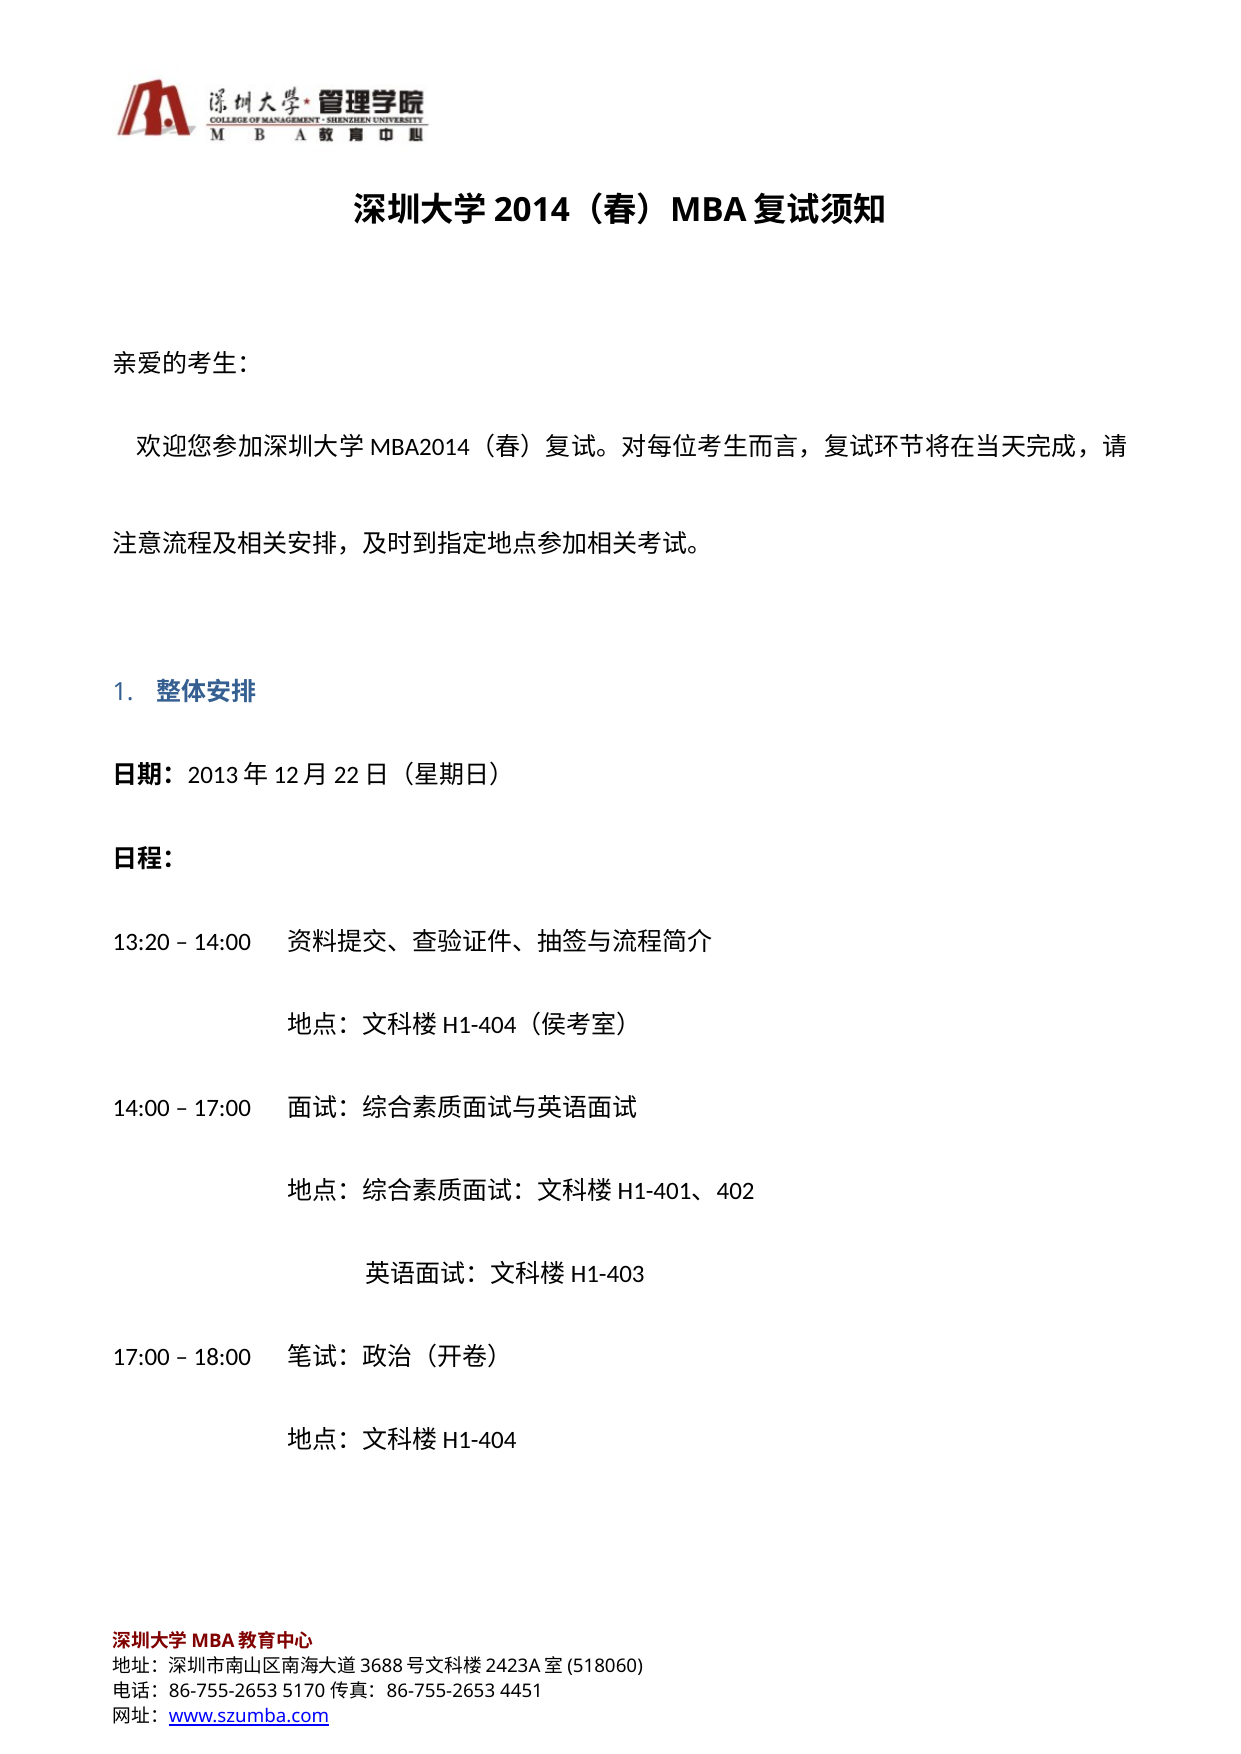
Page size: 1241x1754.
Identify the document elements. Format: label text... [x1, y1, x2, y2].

text 地点：文科楼H1-404 [112, 1406, 1128, 1471]
text 日程： [112, 824, 1128, 889]
text 日期：2013年12月22日（星期日） [112, 741, 1128, 806]
list 整体安排 [112, 657, 1128, 722]
text 欢迎您参加深圳大学MBA2014（春）复试。对每位考生而言，复试环节将在当天完成，请注意流程及相关安排，及时到指定地点参加相关考试。 [112, 412, 1128, 574]
text 地点：文科楼H1-404（侯考室） [112, 990, 1128, 1055]
text 14:00 – 17:00 面试：综合素质面试与英语面试 [112, 1073, 1128, 1138]
text 地点：综合素质面试：文科楼H1-401、402 [287, 1156, 1128, 1221]
picture [111, 67, 431, 152]
text 亲爱的考生： [112, 329, 1128, 394]
text 13:20 – 14:00 资料提交、查验证件、抽签与流程简介 [112, 907, 1128, 972]
text 17:00 – 18:00 笔试：政治（开卷） [112, 1322, 1128, 1387]
text 深圳大学2014（春）MBA复试须知 [112, 174, 1128, 239]
text 英语面试：文科楼H1-403 [353, 1239, 1128, 1304]
